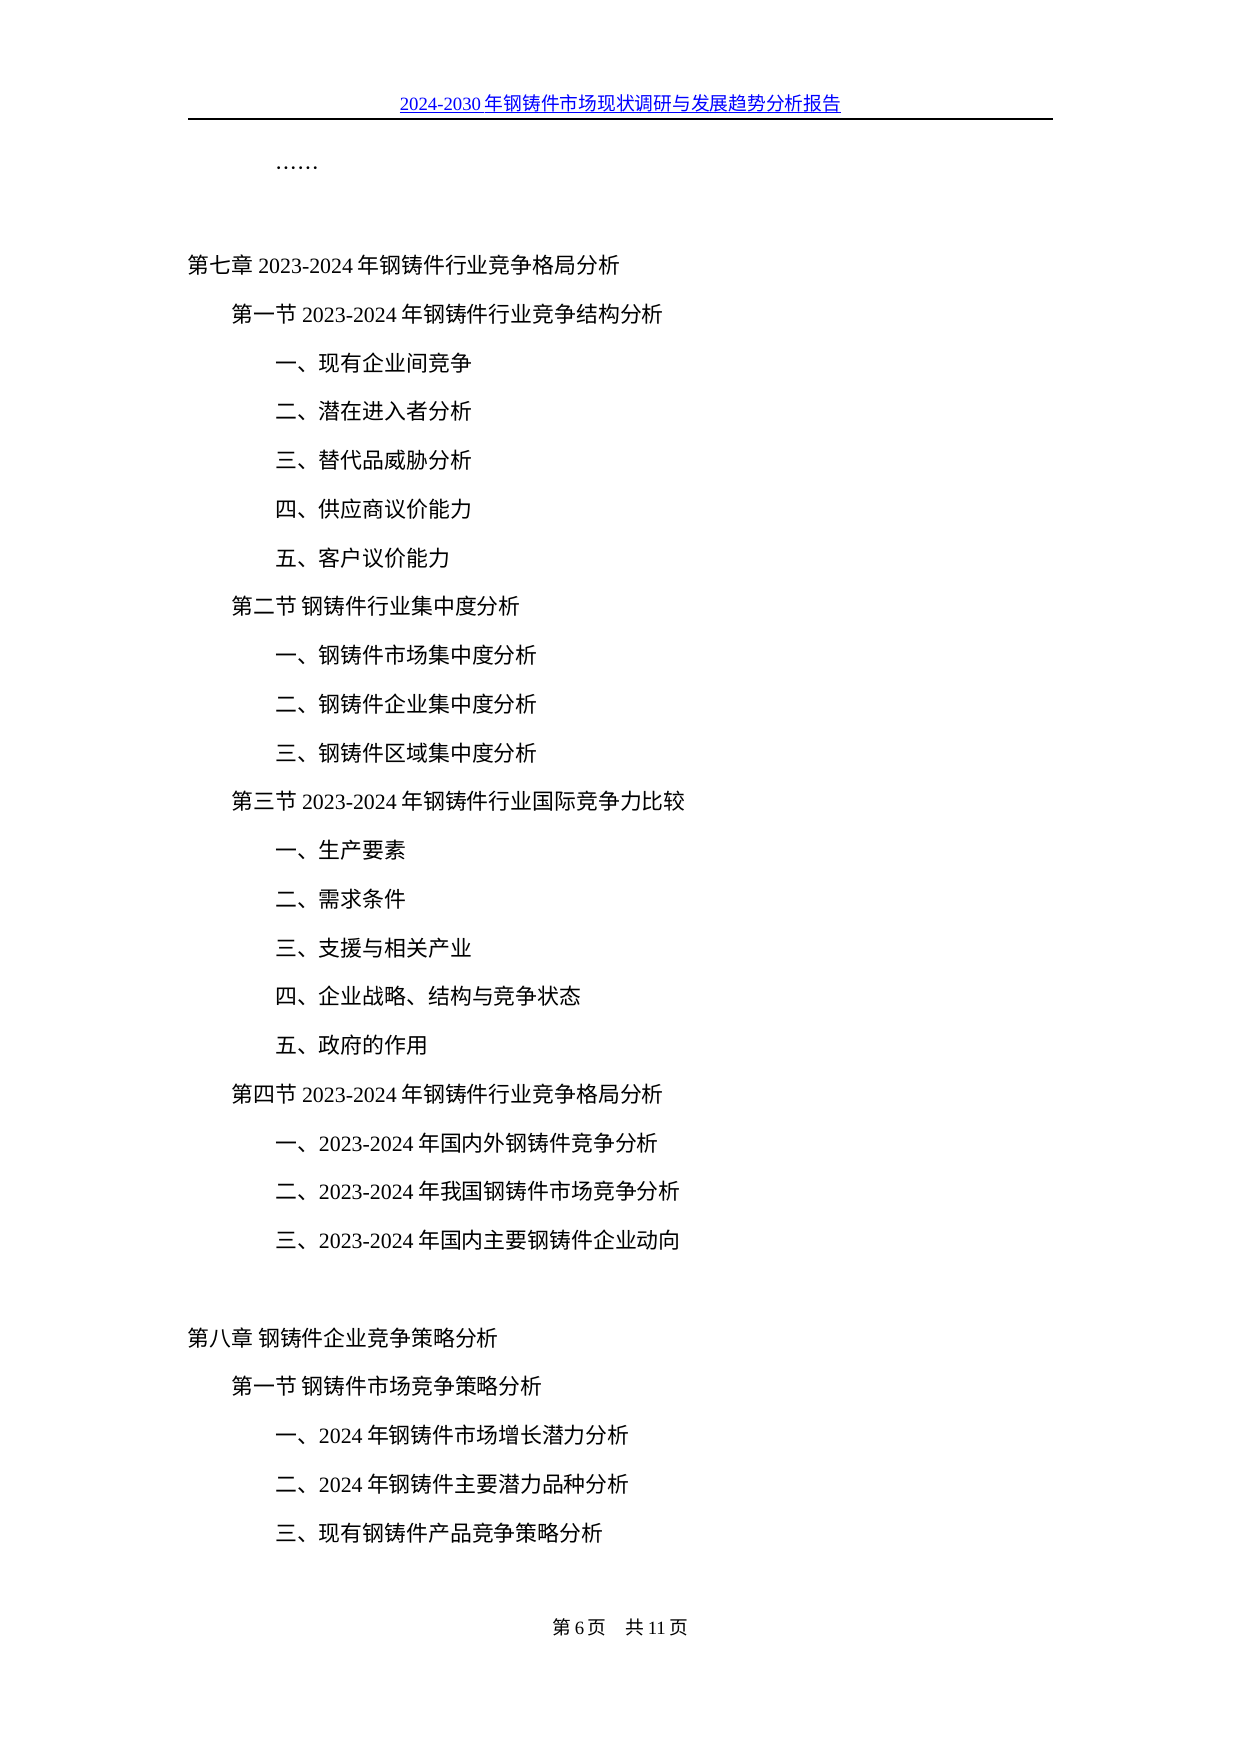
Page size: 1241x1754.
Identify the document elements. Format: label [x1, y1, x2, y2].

text [187, 150, 1053, 1548]
